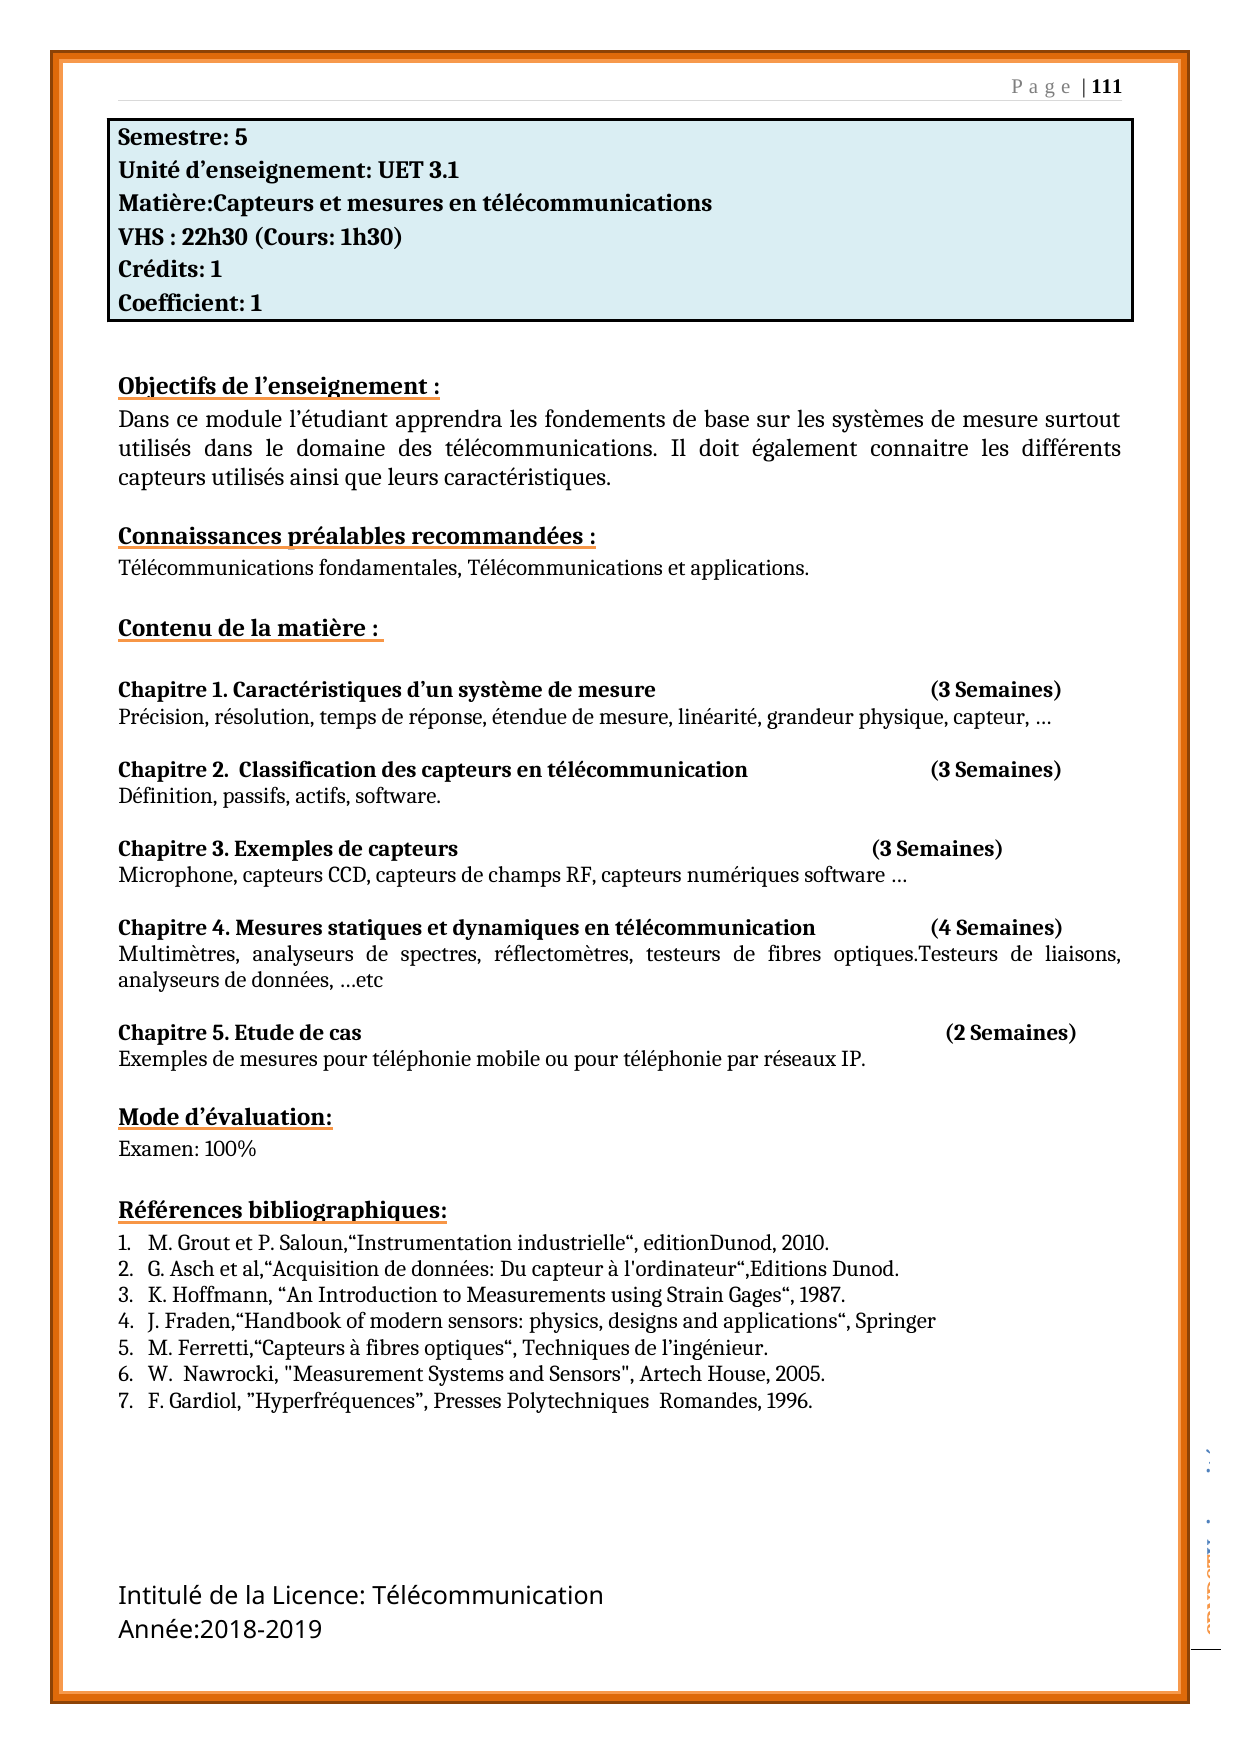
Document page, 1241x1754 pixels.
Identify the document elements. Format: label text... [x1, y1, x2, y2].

list M. Grout et P. Saloun,“Instrumentation industrielle“, editionDunod, 2010. [118, 1229, 1122, 1256]
list M. Ferretti,“Capteurs à fibres optiques“, Techniques de l’ingénieur. [118, 1335, 1122, 1361]
text Crédits: 1 [110, 250, 1131, 283]
text Examen: 100% [118, 1136, 1122, 1162]
text Microphone, capteurs CCD, capteurs de champs RF, capteurs numériques software … [118, 862, 1122, 888]
text Références bibliographiques: [118, 1196, 1122, 1225]
text Unité d’enseignement: UET 3.1 [110, 151, 1131, 184]
list F. Gardiol, ”Hyperfréquences”, Presses Polytechniques Romandes, 1996. [118, 1387, 1122, 1414]
text Chapitre 3. Exemples de capteurs (3 Semaines) [118, 835, 1122, 862]
text VHS : 22h30 (Cours: 1h30) [110, 217, 1131, 250]
text Matière:Capteurs et mesures en télécommunications [110, 184, 1131, 217]
text Chapitre 1. Caractéristiques d’un système de mesure (3 Semaines) [118, 677, 1122, 704]
list K. Hoffmann, “An Introduction to Measurements using Strain Gages“, 1987. [118, 1282, 1122, 1308]
text Chapitre 4. Mesures statiques et dynamiques en télécommunication (4 Semaines) [118, 914, 1122, 941]
text Contenu de la matière : [118, 614, 1122, 643]
text Multimètres, analyseurs de spectres, réflectomètres, testeurs de fibres optiques.Testeurs de liaisons, analyseurs de données, …etc [118, 941, 1122, 993]
list J. Fraden,“Handbook of modern sensors: physics, designs and applications“, Springer [118, 1308, 1122, 1335]
list W. Nawrocki, "Measurement Systems and Sensors", Artech House, 2005. [118, 1361, 1122, 1387]
text Mode d’évaluation: [118, 1103, 1122, 1132]
text Coefficient: 1 [110, 283, 1131, 319]
text Définition, passifs, actifs, software. [118, 783, 1122, 809]
text Exemples de mesures pour téléphonie mobile ou pour téléphonie par réseaux IP. [118, 1046, 1122, 1073]
text Chapitre 5. Etude de cas (2 Semaines) [118, 1020, 1122, 1046]
text Semestre: 5 [110, 121, 1131, 151]
text Précision, résolution, temps de réponse, étendue de mesure, linéarité, grandeur physique, capteur, … [118, 704, 1122, 730]
text Objectifs de l’enseignement : [118, 372, 1122, 401]
text Dans ce module l’étudiant apprendra les fondements de base sur les systèmes de mesure surtout utilisés dans le domaine des télécommunications. Il doit également connaitre les différents capteurs utilisés ainsi que leurs caractéristiques. [118, 405, 1122, 491]
text Chapitre 2. Classification des capteurs en télécommunication (3 Semaines) [118, 756, 1122, 783]
text Télécommunications fondamentales, Télécommunications et applications. [118, 555, 1122, 581]
list G. Asch et al,“Acquisition de données: Du capteur à l'ordinateur“,Editions Dunod. [118, 1256, 1122, 1282]
text Connaissances préalables recommandées : [118, 522, 1122, 550]
